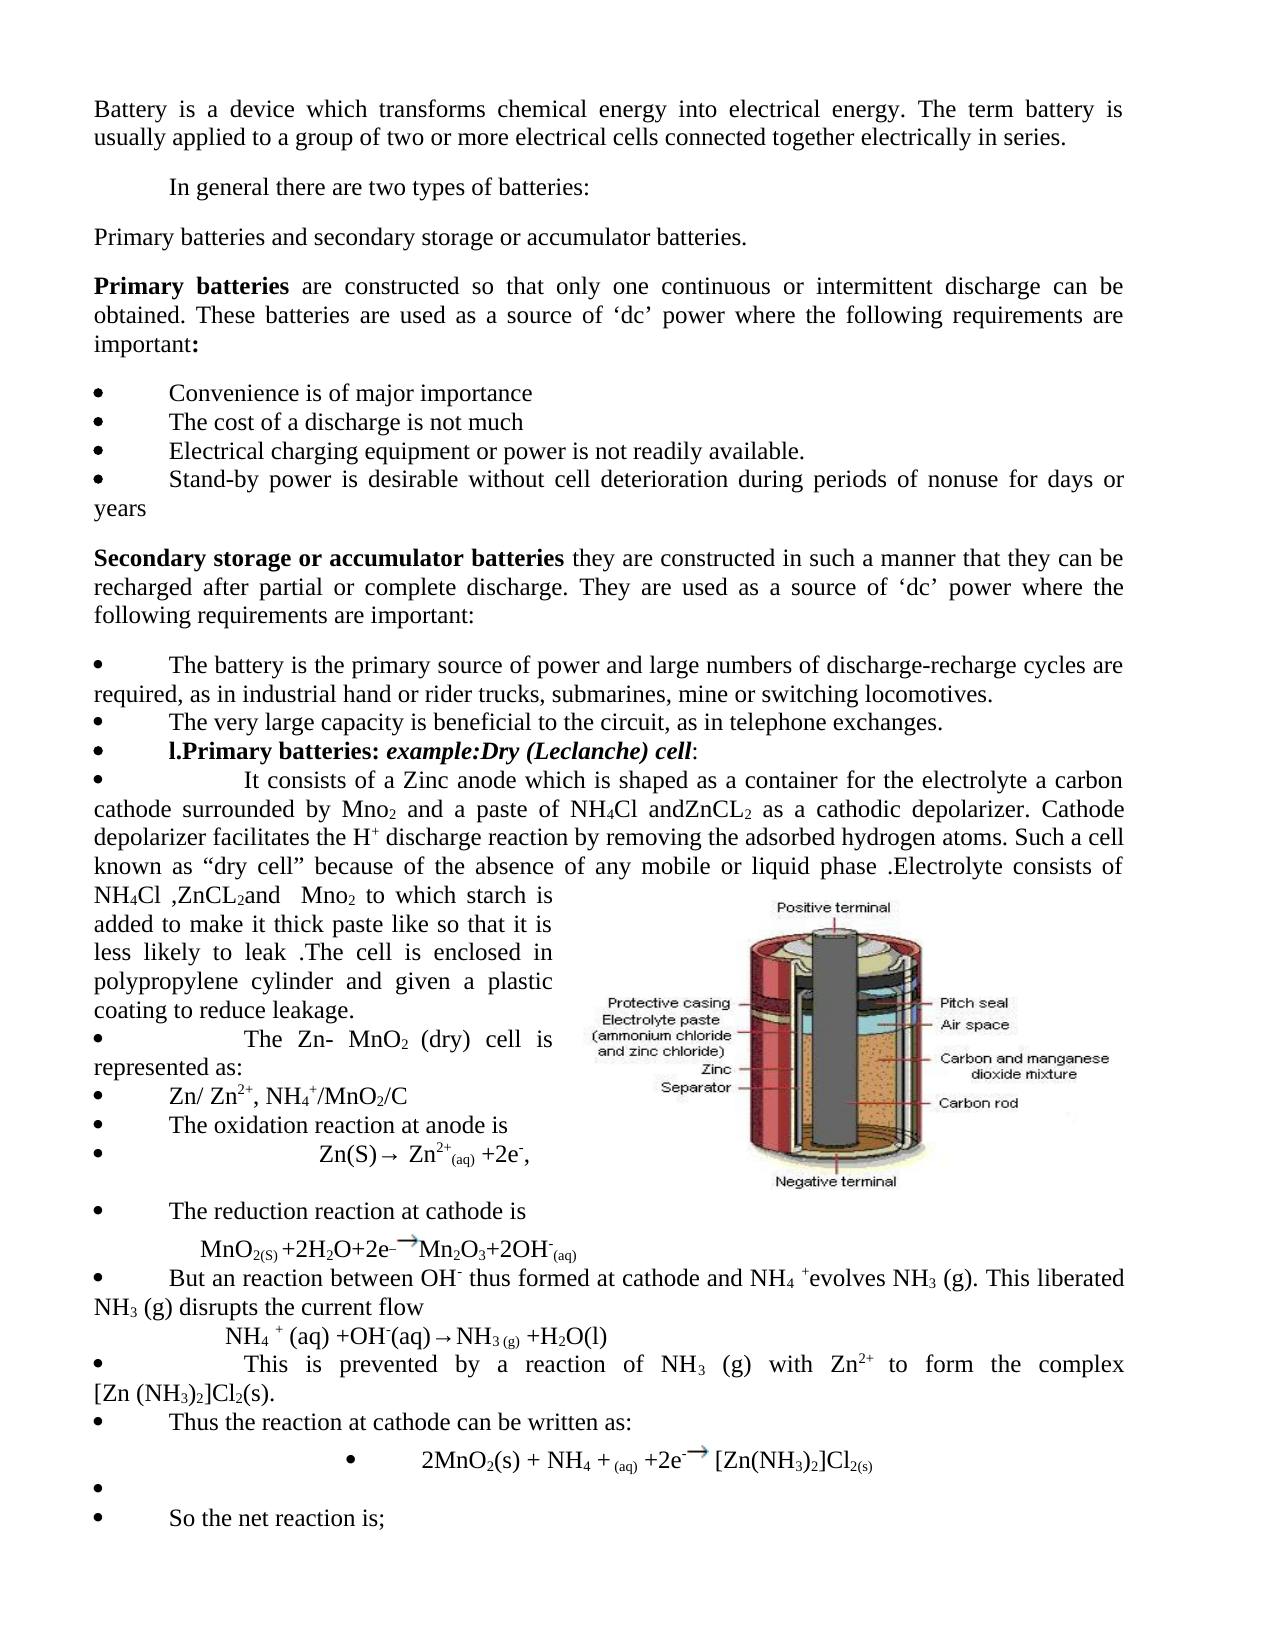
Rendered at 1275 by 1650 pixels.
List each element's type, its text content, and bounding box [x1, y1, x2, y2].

list Zn(S) Zn2+(aq) +2e-, [94, 1139, 571, 1167]
list The very large capacity is beneficial to the circuit, as in telephone exchanges. [94, 707, 1125, 736]
text Battery is a device which transforms chemical energy into electrical energy. The term battery is usually applied to a group of two or more electrical cells connected together electrically in series. [94, 94, 1125, 151]
list The Zn- MnO2 (dry) cell is represented as: [94, 1024, 571, 1081]
list This is prevented by a reaction of NH3 (g) with Zn2+ to form the complex [Zn (NH3)2]Cl2(s). [94, 1349, 1125, 1407]
list MnO2(S) +2H2O+2e_Mn2O3+2OH-(aq) [94, 1225, 1125, 1263]
picture [396, 1224, 419, 1258]
list Thus the reaction at cathode can be written as: [94, 1407, 1125, 1436]
text In general there are two types of batteries: [94, 172, 1125, 201]
list So the net reaction is; [94, 1503, 1125, 1532]
list l.Primary batteries: example:Dry (Leclanche) cell: [94, 736, 1125, 765]
list Stand-by power is desirable without cell deterioration during periods of nonuse for days or years [94, 464, 1125, 522]
text Primary batteries and secondary storage or accumulator batteries. [94, 222, 1125, 250]
list NH4 + (aq) +OH-(aq)NH3 (g) +H2O(l) [94, 1321, 1125, 1349]
list The battery is the primary source of power and large numbers of discharge-recharge cycles are required, as in industrial hand or rider trucks, submarines, mine or switching locomotives. [94, 650, 1125, 707]
list 2MnO2(s) + NH4 + (aq) +2e- [Zn(NH3)2]Cl2(s) [94, 1436, 1125, 1474]
list But an reaction between OH- thus formed at cathode and NH4 +evolves NH3 (g). This liberated NH3 (g) disrupts the current flow [94, 1263, 1125, 1321]
list The reduction reaction at cathode is [94, 1196, 571, 1225]
picture [686, 1435, 709, 1469]
picture [571, 882, 1134, 1225]
text Secondary storage or accumulator batteries they are constructed in such a manner that they can be recharged after partial or complete discharge. They are used as a source of ‘dc’ power where the following requirements are important: [94, 543, 1125, 629]
text Primary batteries are constructed so that only one continuous or intermittent discharge can be obtained. These batteries are used as a source of ‘dc’ power where the following requirements are important: [94, 271, 1125, 357]
list Zn/ Zn2+, NH4+/MnO2/C [94, 1081, 571, 1110]
list The cost of a discharge is not much [94, 407, 1125, 436]
list Electrical charging equipment or power is not readily available. [94, 436, 1125, 464]
list It consists of a Zinc anode which is shaped as a container for the electrolyte a carbon cathode surrounded by Mno2 and a paste of NH4Cl andZnCL2 as a cathodic depolarizer. Cathode depolarizer facilitates the H+ discharge reaction by removing the adsorbed hydrogen atoms. Such a cell known as “dry cell” because of the absence of any mobile or liquid phase .Electrolyte consists of NH4Cl ,ZnCL2and Mno2 to which starch is added to make it thick paste like so that it is less likely to leak .The cell is enclosed in polypropylene cylinder and given a plastic coating to reduce leakage. [94, 765, 1125, 1024]
list The oxidation reaction at anode is [94, 1110, 571, 1139]
list Convenience is of major importance [94, 378, 1125, 407]
